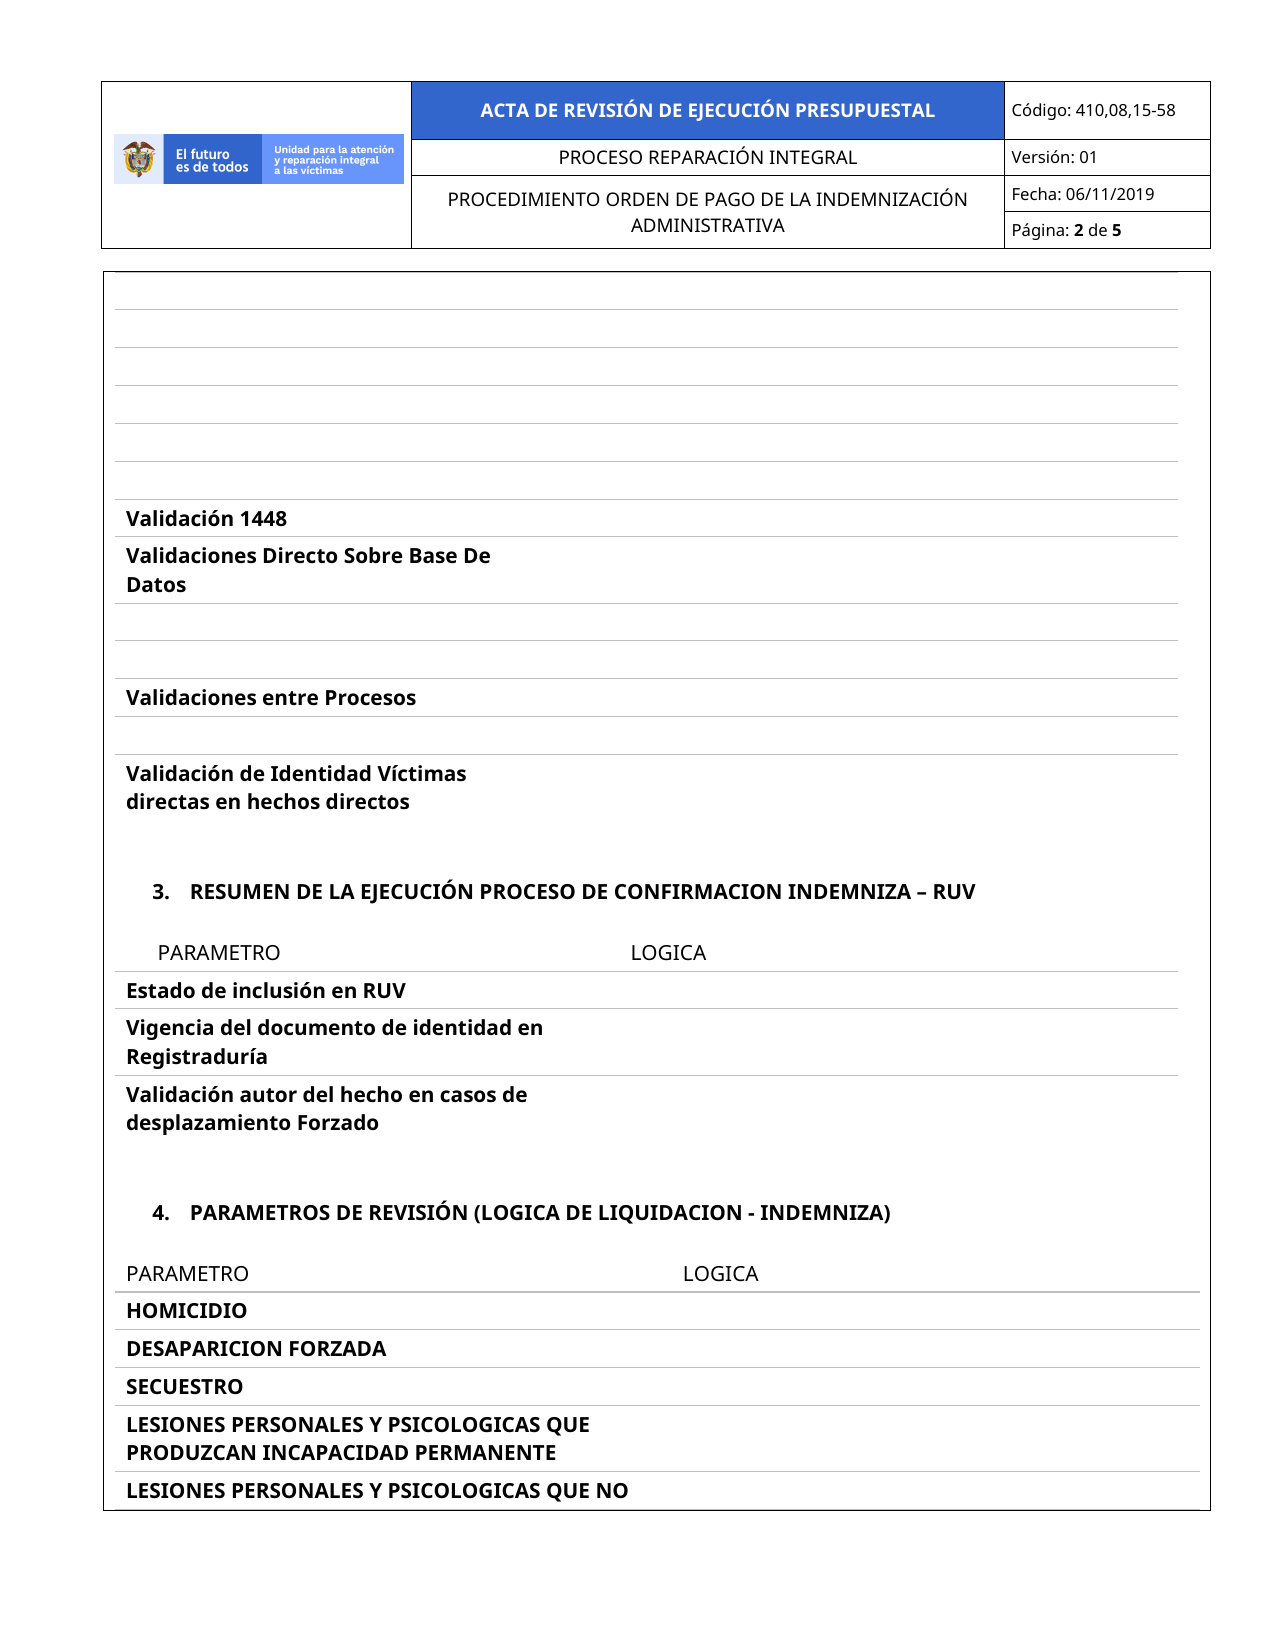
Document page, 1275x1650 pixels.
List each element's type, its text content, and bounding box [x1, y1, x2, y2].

picture [114, 134, 404, 184]
